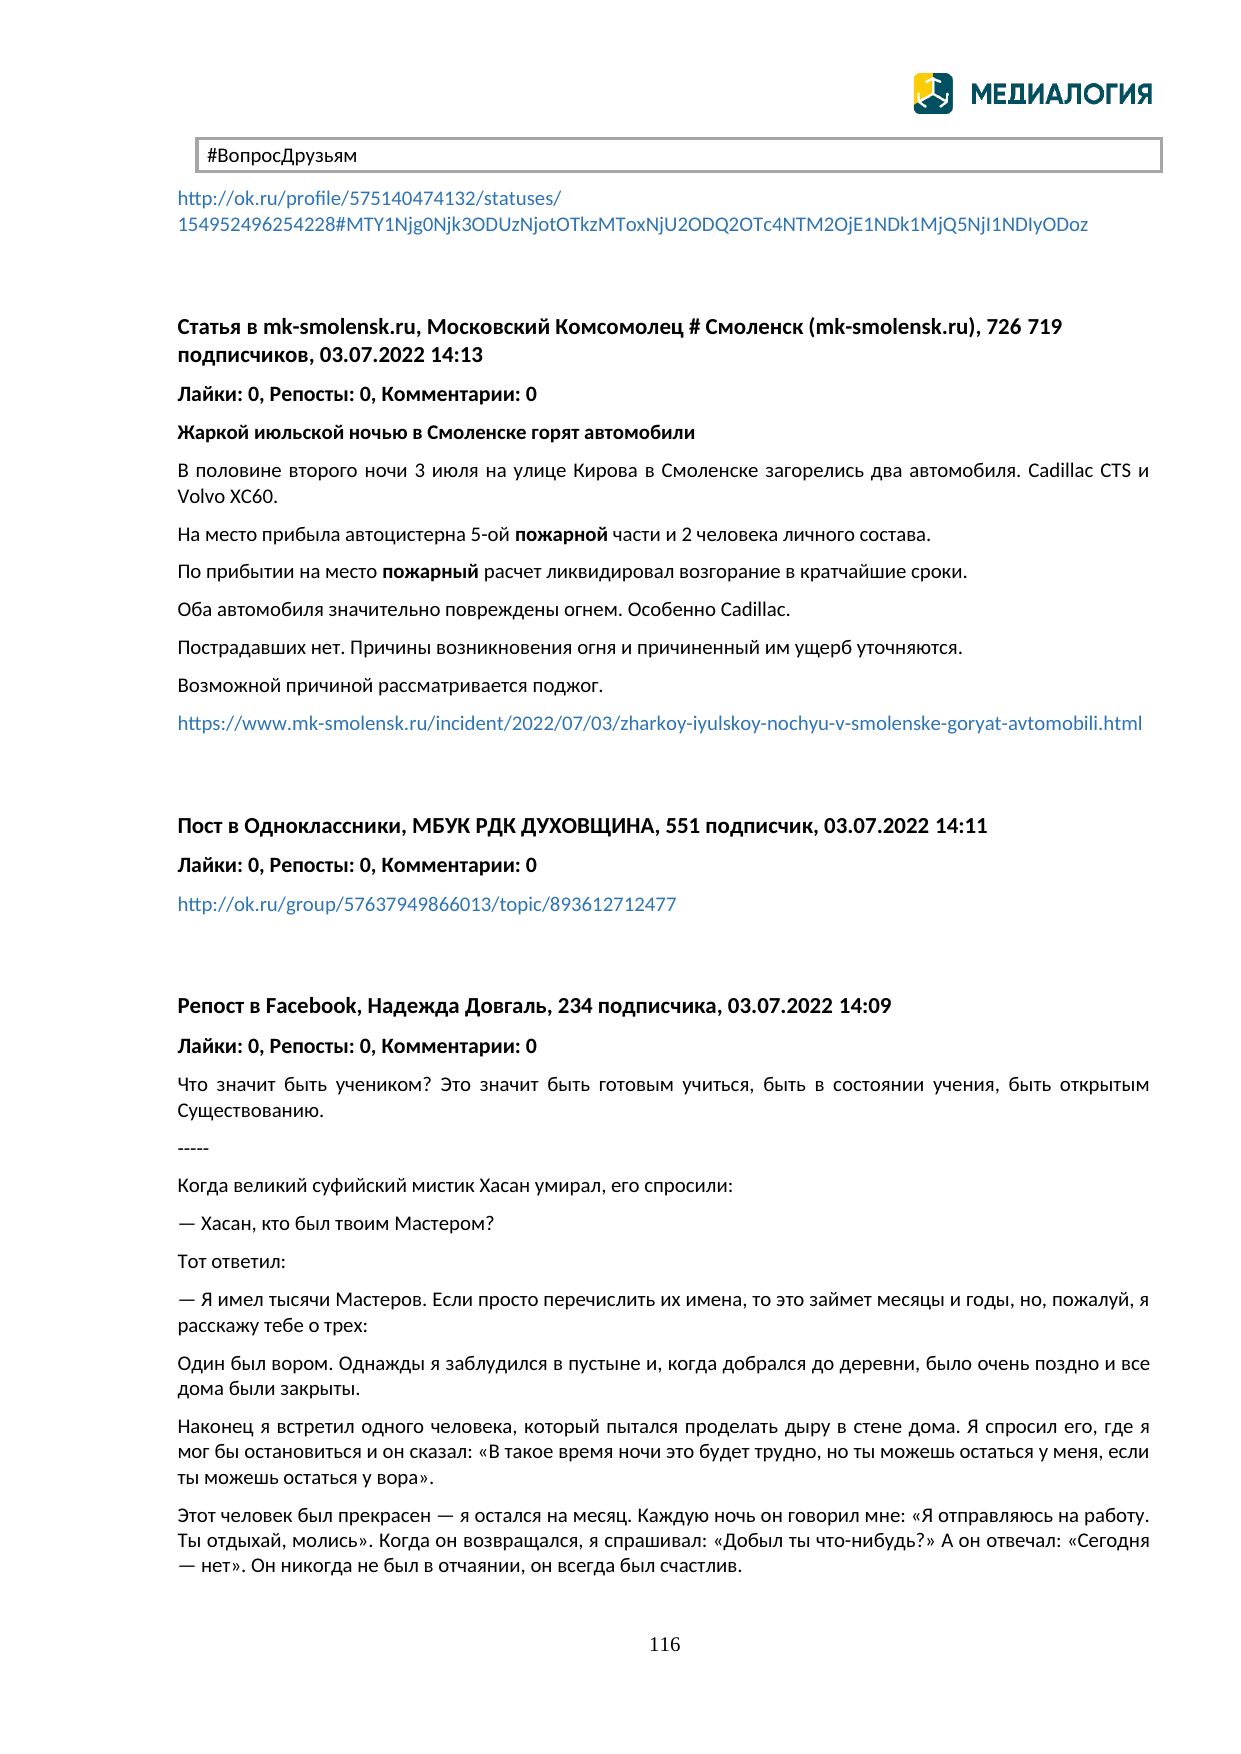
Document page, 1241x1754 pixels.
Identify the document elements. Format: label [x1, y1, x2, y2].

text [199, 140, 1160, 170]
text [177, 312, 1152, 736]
picture [913, 73, 1152, 114]
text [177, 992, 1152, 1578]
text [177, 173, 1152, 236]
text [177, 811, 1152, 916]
